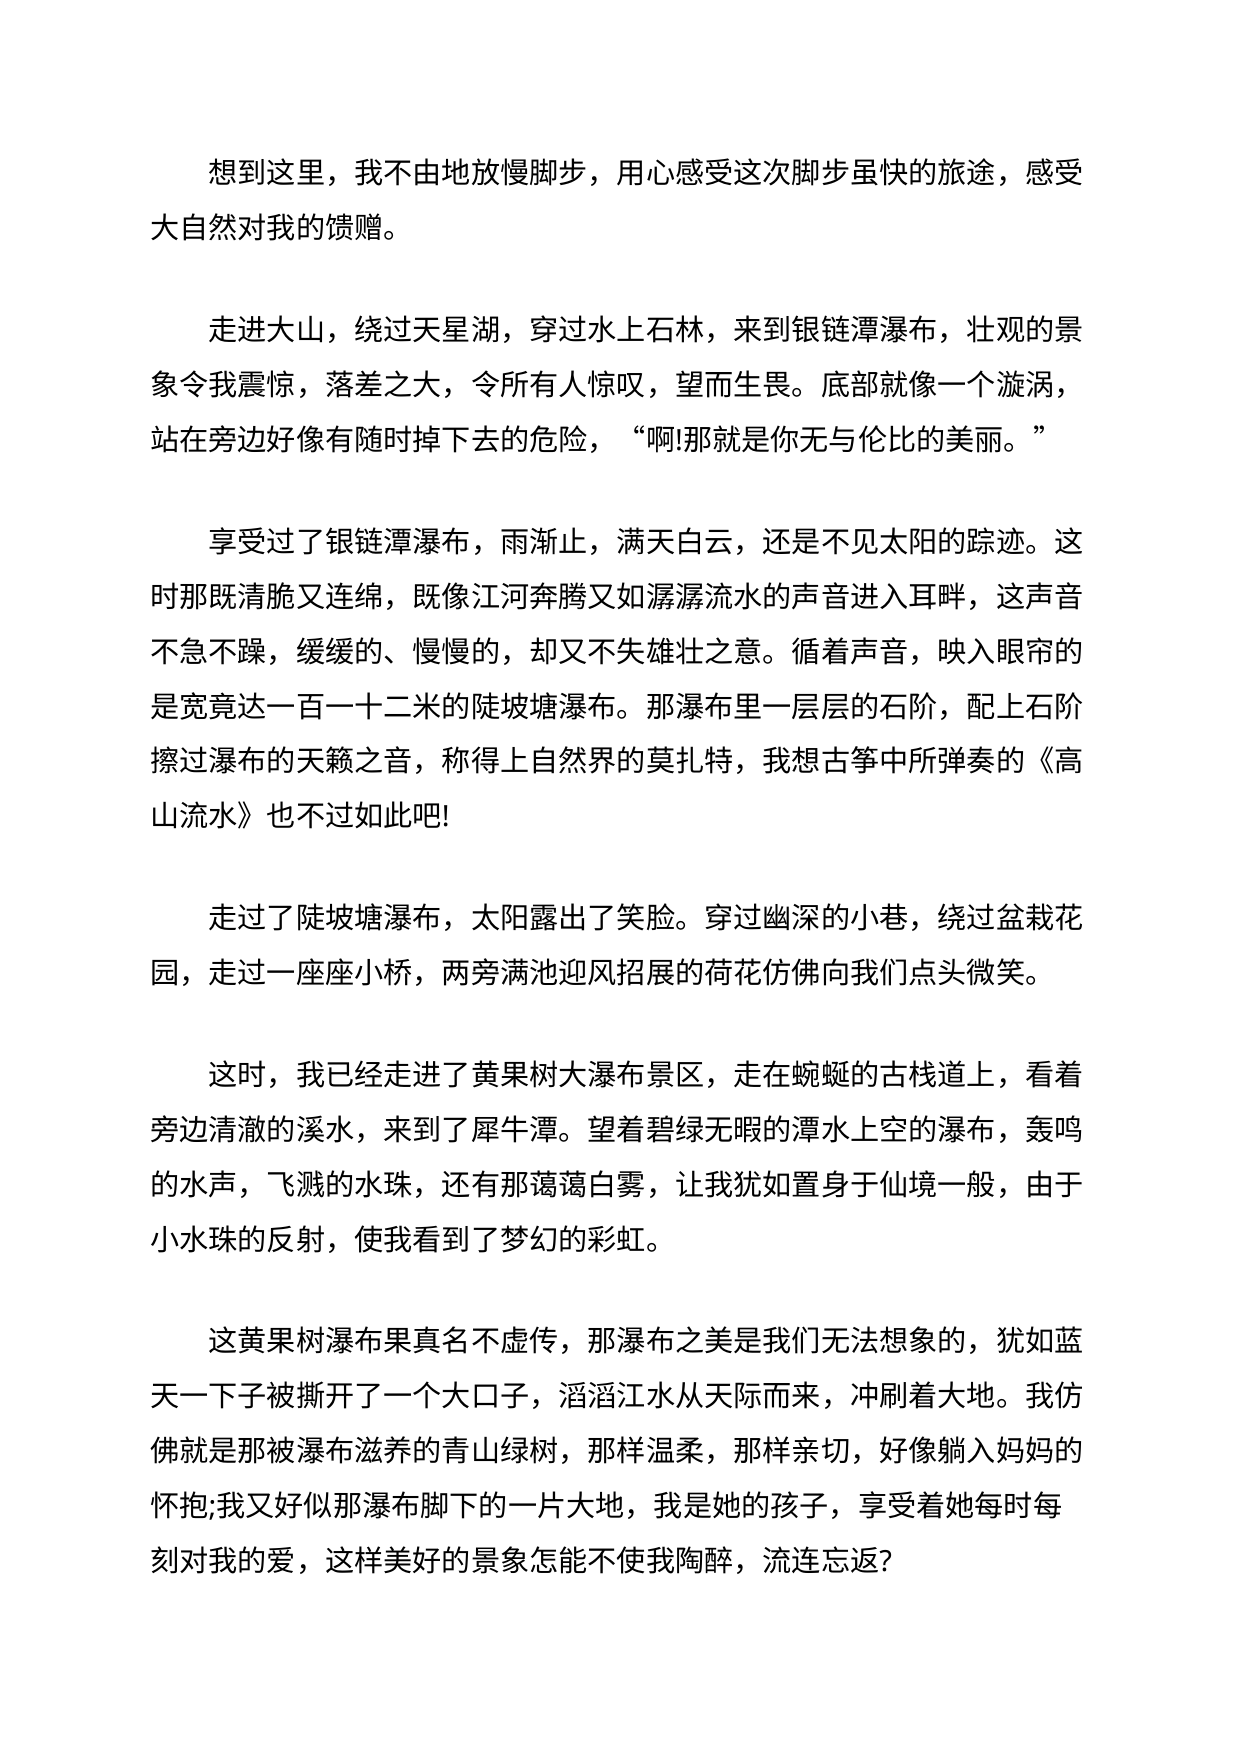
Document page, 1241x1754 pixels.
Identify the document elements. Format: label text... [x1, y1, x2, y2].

text 这时，我已经走进了黄果树大瀑布景区，走在蜿蜒的古栈道上，看着旁边清澈的溪水，来到了犀牛潭。望着碧绿无暇的潭水上空的瀑布，轰鸣的水声，飞溅的水珠，还有那蔼蔼白雾，让我犹如置身于仙境一般，由于小水珠的反射，使我看到了梦幻的彩虹。 [150, 1052, 1090, 1258]
text 享受过了银链潭瀑布，雨渐止，满天白云，还是不见太阳的踪迹。这时那既清脆又连绵，既像江河奔腾又如潺潺流水的声音进入耳畔，这声音不急不躁，缓缓的、慢慢的，却又不失雄壮之意。循着声音，映入眼帘的是宽竟达一百一十二米的陡坡塘瀑布。那瀑布里一层层的石阶，配上石阶擦过瀑布的天籁之音，称得上自然界的莫扎特，我想古筝中所弹奏的《高山流水》也不过如此吧! [150, 518, 1090, 835]
text 走过了陡坡塘瀑布，太阳露出了笑脸。穿过幽深的小巷，绕过盆栽花园，走过一座座小桥，两旁满池迎风招展的荷花仿佛向我们点头微笑。 [150, 895, 1090, 992]
text 走进大山，绕过天星湖，穿过水上石林，来到银链潭瀑布，壮观的景象令我震惊，落差之大，令所有人惊叹，望而生畏。底部就像一个漩涡，站在旁边好像有随时掉下去的危险，“啊!那就是你无与伦比的美丽。” [150, 307, 1090, 459]
text 这黄果树瀑布果真名不虚传，那瀑布之美是我们无法想象的，犹如蓝天一下子被撕开了一个大口子，滔滔江水从天际而来，冲刷着大地。我仿佛就是那被瀑布滋养的青山绿树，那样温柔，那样亲切，好像躺入妈妈的怀抱;我又好似那瀑布脚下的一片大地，我是她的孩子，享受着她每时每刻对我的爱，这样美好的景象怎能不使我陶醉，流连忘返? [150, 1318, 1090, 1580]
text 想到这里，我不由地放慢脚步，用心感受这次脚步虽快的旅途，感受大自然对我的馈赠。 [150, 150, 1090, 247]
